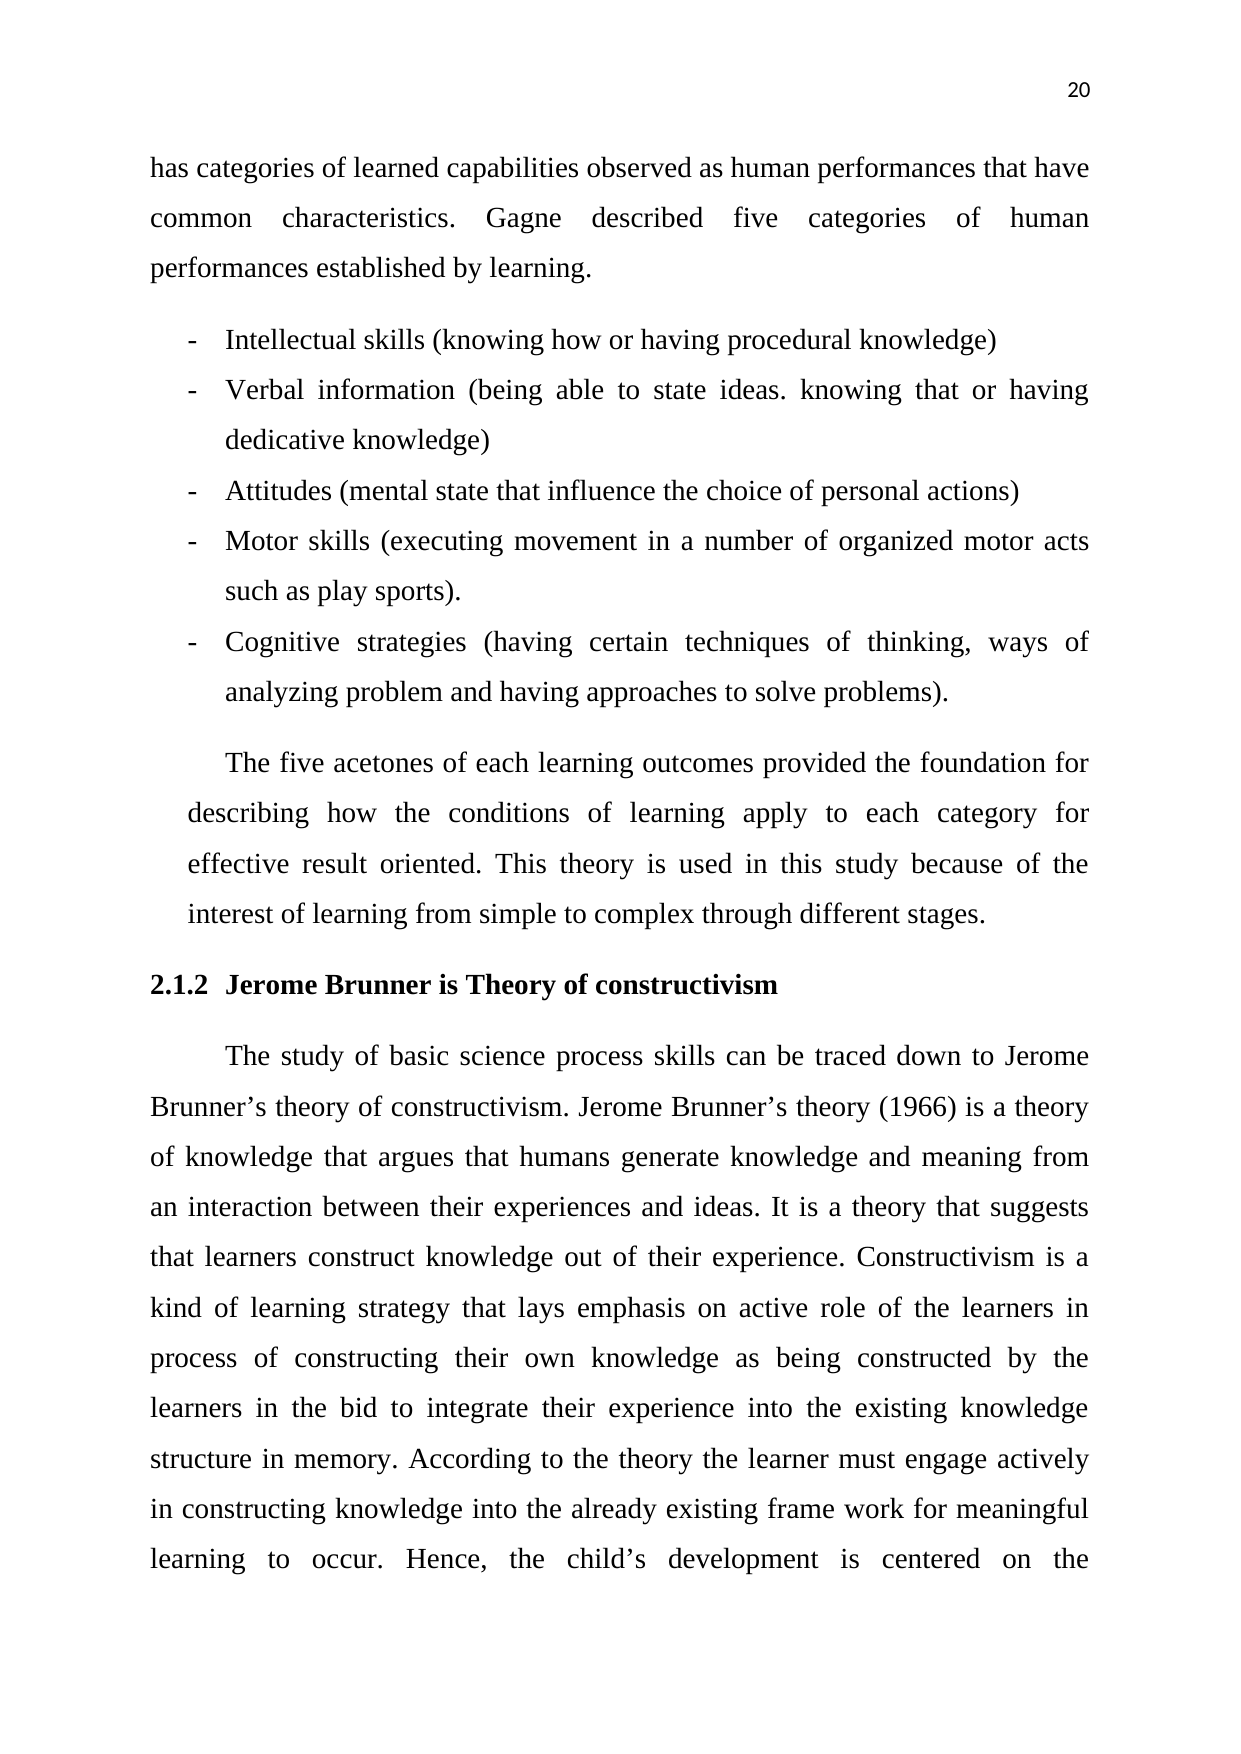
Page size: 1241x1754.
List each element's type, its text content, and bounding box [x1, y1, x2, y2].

list Motor skills (executing movement in a number of organized motor acts such as play sports). [187, 523, 1090, 607]
text 2.1.2 Jerome Brunner is Theory of constructivism [150, 967, 1090, 1001]
list Attitudes (mental state that influence the choice of personal actions) [187, 473, 1090, 506]
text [150, 150, 1090, 284]
text The five acetones of each learning outcomes provided the foundation for describing how the conditions of learning apply to each category for effective result oriented. This theory is used in this study because of the interest of learning from simple to complex through different stages. [187, 745, 1090, 929]
list Cognitive strategies (having certain techniques of thinking, ways of analyzing problem and having approaches to solve problems). [187, 624, 1090, 707]
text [150, 1038, 1090, 1575]
list Intellectual skills (knowing how or having procedural knowledge) [187, 322, 1090, 355]
list Verbal information (being able to state ideas. knowing that or having dedicative knowledge) [187, 372, 1090, 456]
